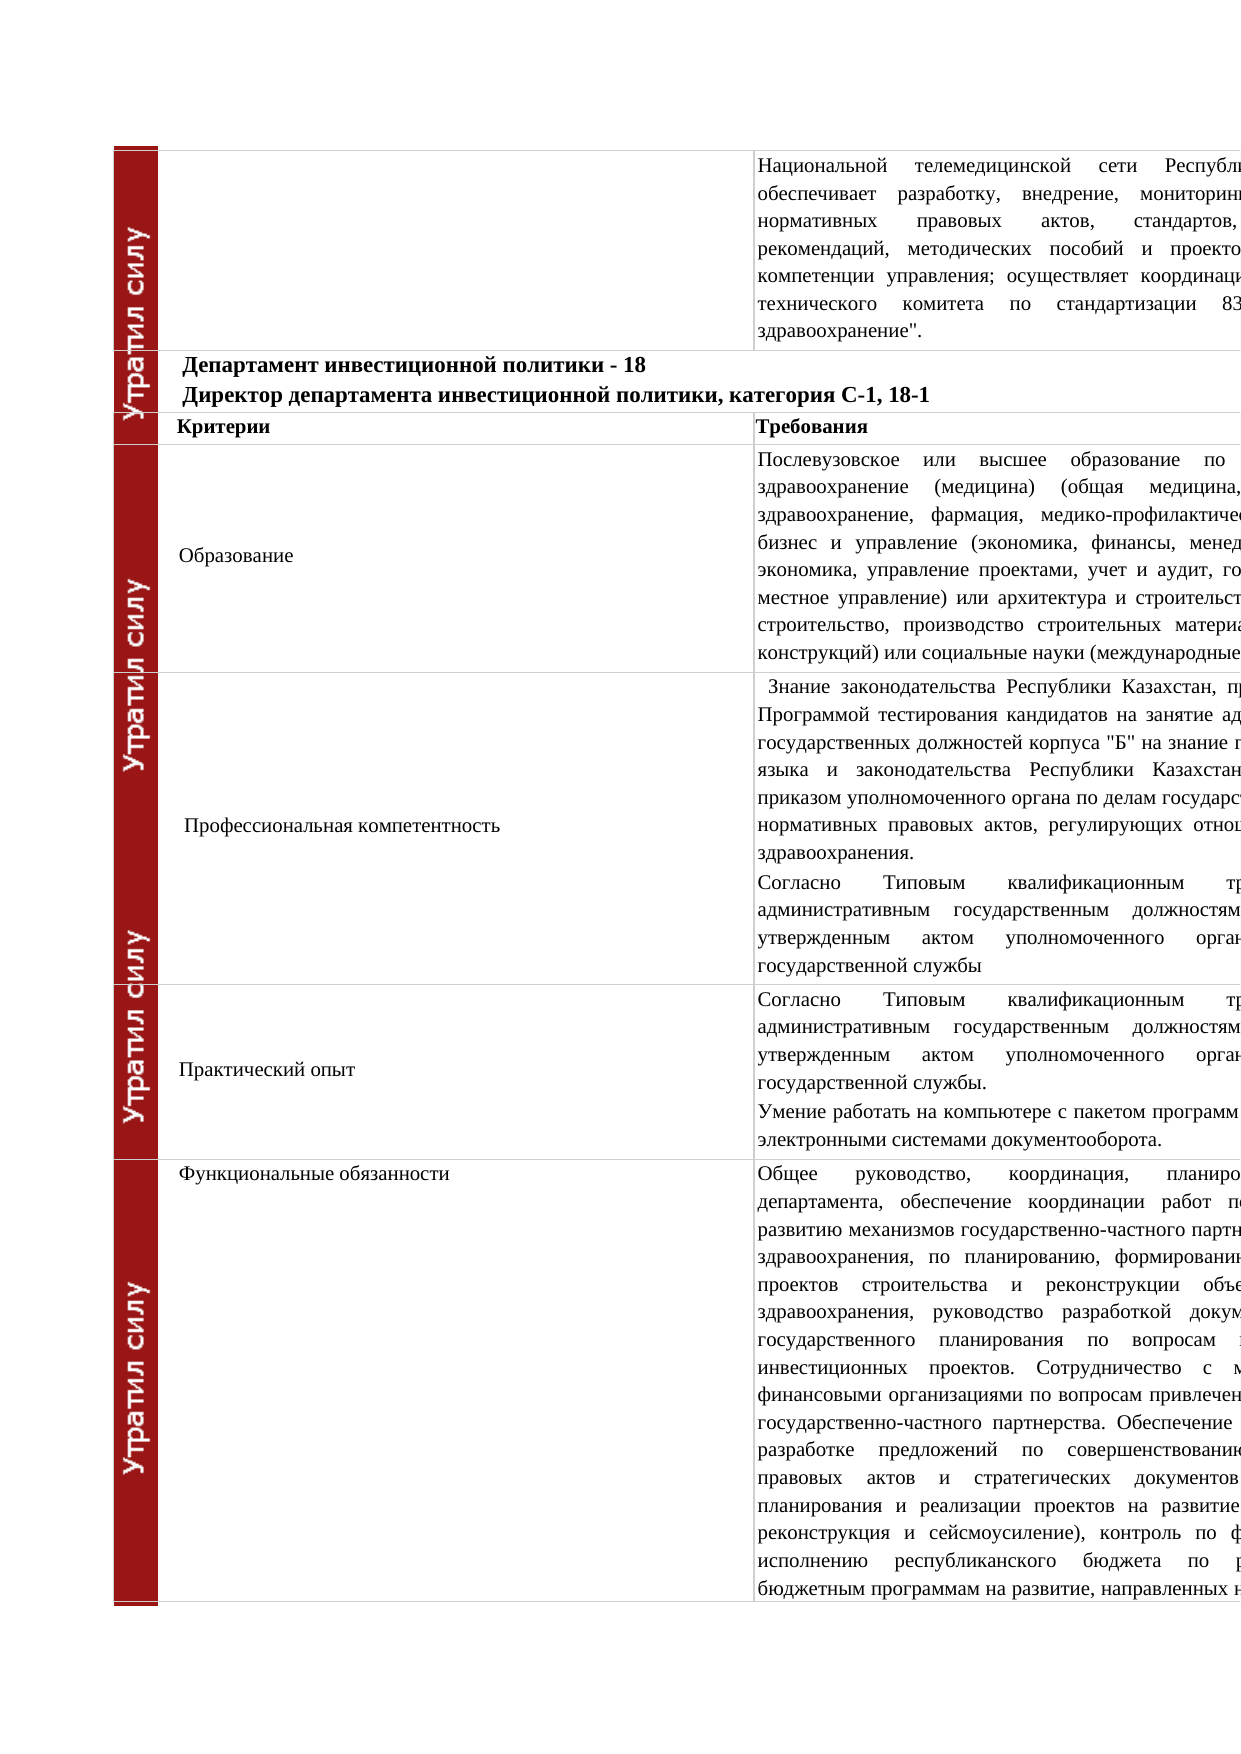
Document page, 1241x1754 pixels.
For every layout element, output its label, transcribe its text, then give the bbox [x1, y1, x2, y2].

text Департамент инвестиционной политики - 18 [112, 351, 1128, 378]
picture [114, 1602, 158, 1606]
table_header Критерии [114, 413, 753, 444]
table_cell Согласно Типовым квалификационным требованиям к административным государственным должностям корпуса "Б", утвержденным актом уполномоченного органа по делам государственной службы. Умение работать на компьютере с пакетом программ Microsoft Office, электронными системами документооборота. [755, 985, 1240, 1158]
table_cell Функциональные обязанности [114, 1160, 753, 1601]
table_cell Практический опыт [114, 985, 753, 1158]
table_cell Знание законодательства Республики Казахстан, предусмотренного Программой тестирования кандидатов на занятие административных государственных должностей корпуса "Б" на знание государственного языка и законодательства Республики Казахстан, утвержденной приказом уполномоченного органа по делам государственной службы, нормативных правовых актов, регулирующих отношения в области здравоохранения. Согласно Типовым квалификационным требованиям к административным государственным должностям корпуса "Б", утвержденным актом уполномоченного органа по делам государственной службы [755, 673, 1240, 984]
picture [114, 146, 158, 150]
table_cell Послевузовское или высшее образование по специальностям здравоохранение (медицина) (общая медицина, общественное здравоохранение, фармация, медико-профилактическое дело) или бизнес и управление (экономика, финансы, менеджмент, мировая экономика, управление проектами, учет и аудит, государственное и местное управление) или архитектура и строительство (архитектура, строительство, производство строительных материалов, изделий и конструкций) или социальные науки (международные отношения). [755, 445, 1240, 672]
table_header Требования [755, 413, 1240, 444]
text Директор департамента инвестиционной политики, категория С-1, 18-1 [112, 381, 1128, 408]
picture [114, 408, 158, 412]
table_cell Образование [114, 445, 753, 672]
table_cell Функциональные обязанности [114, 151, 753, 350]
table_cell Профессиональная компетентность [114, 673, 753, 984]
